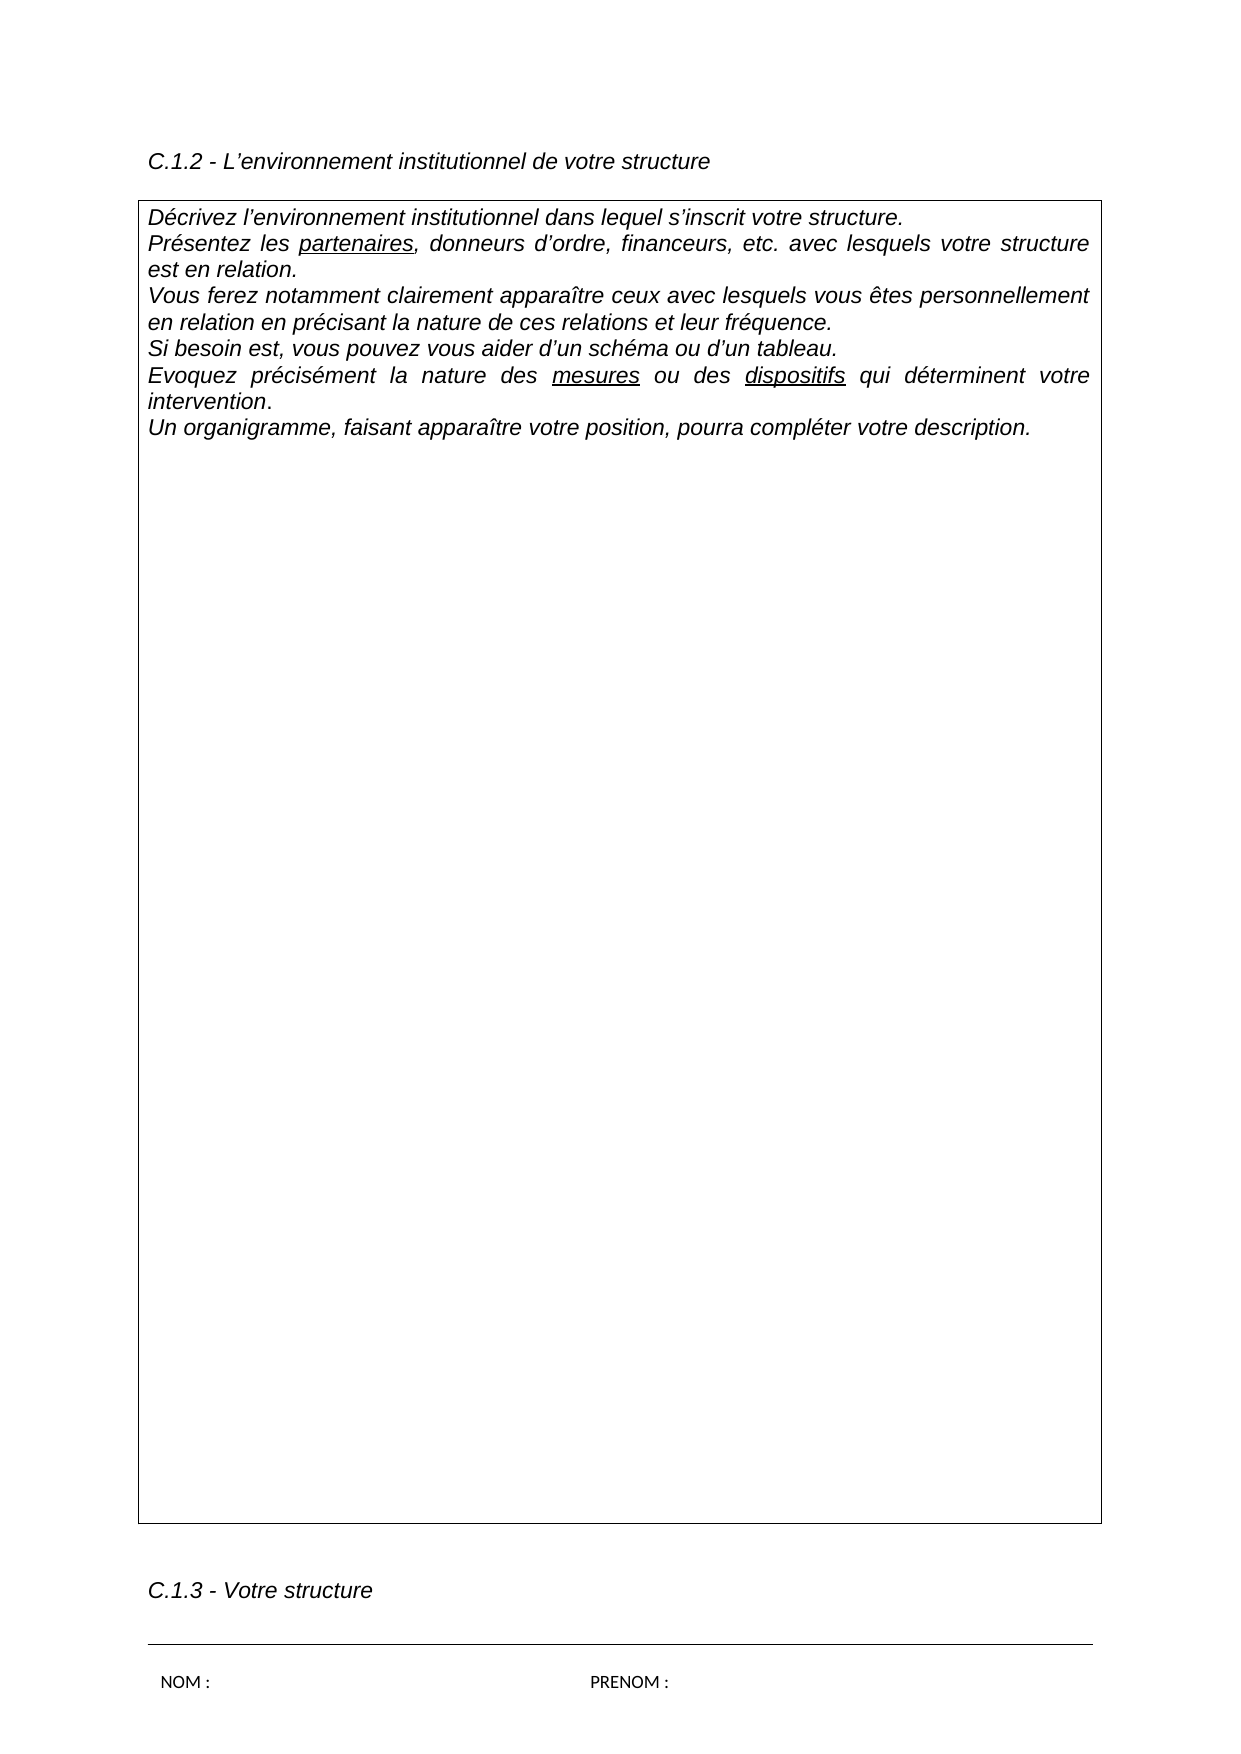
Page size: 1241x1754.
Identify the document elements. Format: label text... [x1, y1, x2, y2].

text Evoquez précisément la nature des mesures ou des dispositifs qui déterminent votre intervention. [148, 362, 1093, 414]
text C.1.3 - Votre structure [148, 1577, 1093, 1603]
text Présentez les partenaires, donneurs d’ordre, financeurs, etc. avec lesquels votre structure est en relation. [148, 230, 1093, 282]
text Un organigramme, faisant apparaître votre position, pourra compléter votre description. [148, 414, 1093, 441]
text Vous ferez notamment clairement apparaître ceux avec lesquels vous êtes personnellement en relation en précisant la nature de ces relations et leur fréquence. [148, 282, 1093, 335]
text C.1.2 - L’environnement institutionnel de votre structure [148, 148, 1093, 174]
text Si besoin est, vous pouvez vous aider d’un schéma ou d’un tableau. [148, 335, 1093, 362]
text Décrivez l’environnement institutionnel dans lequel s’inscrit votre structure. [139, 201, 1101, 230]
